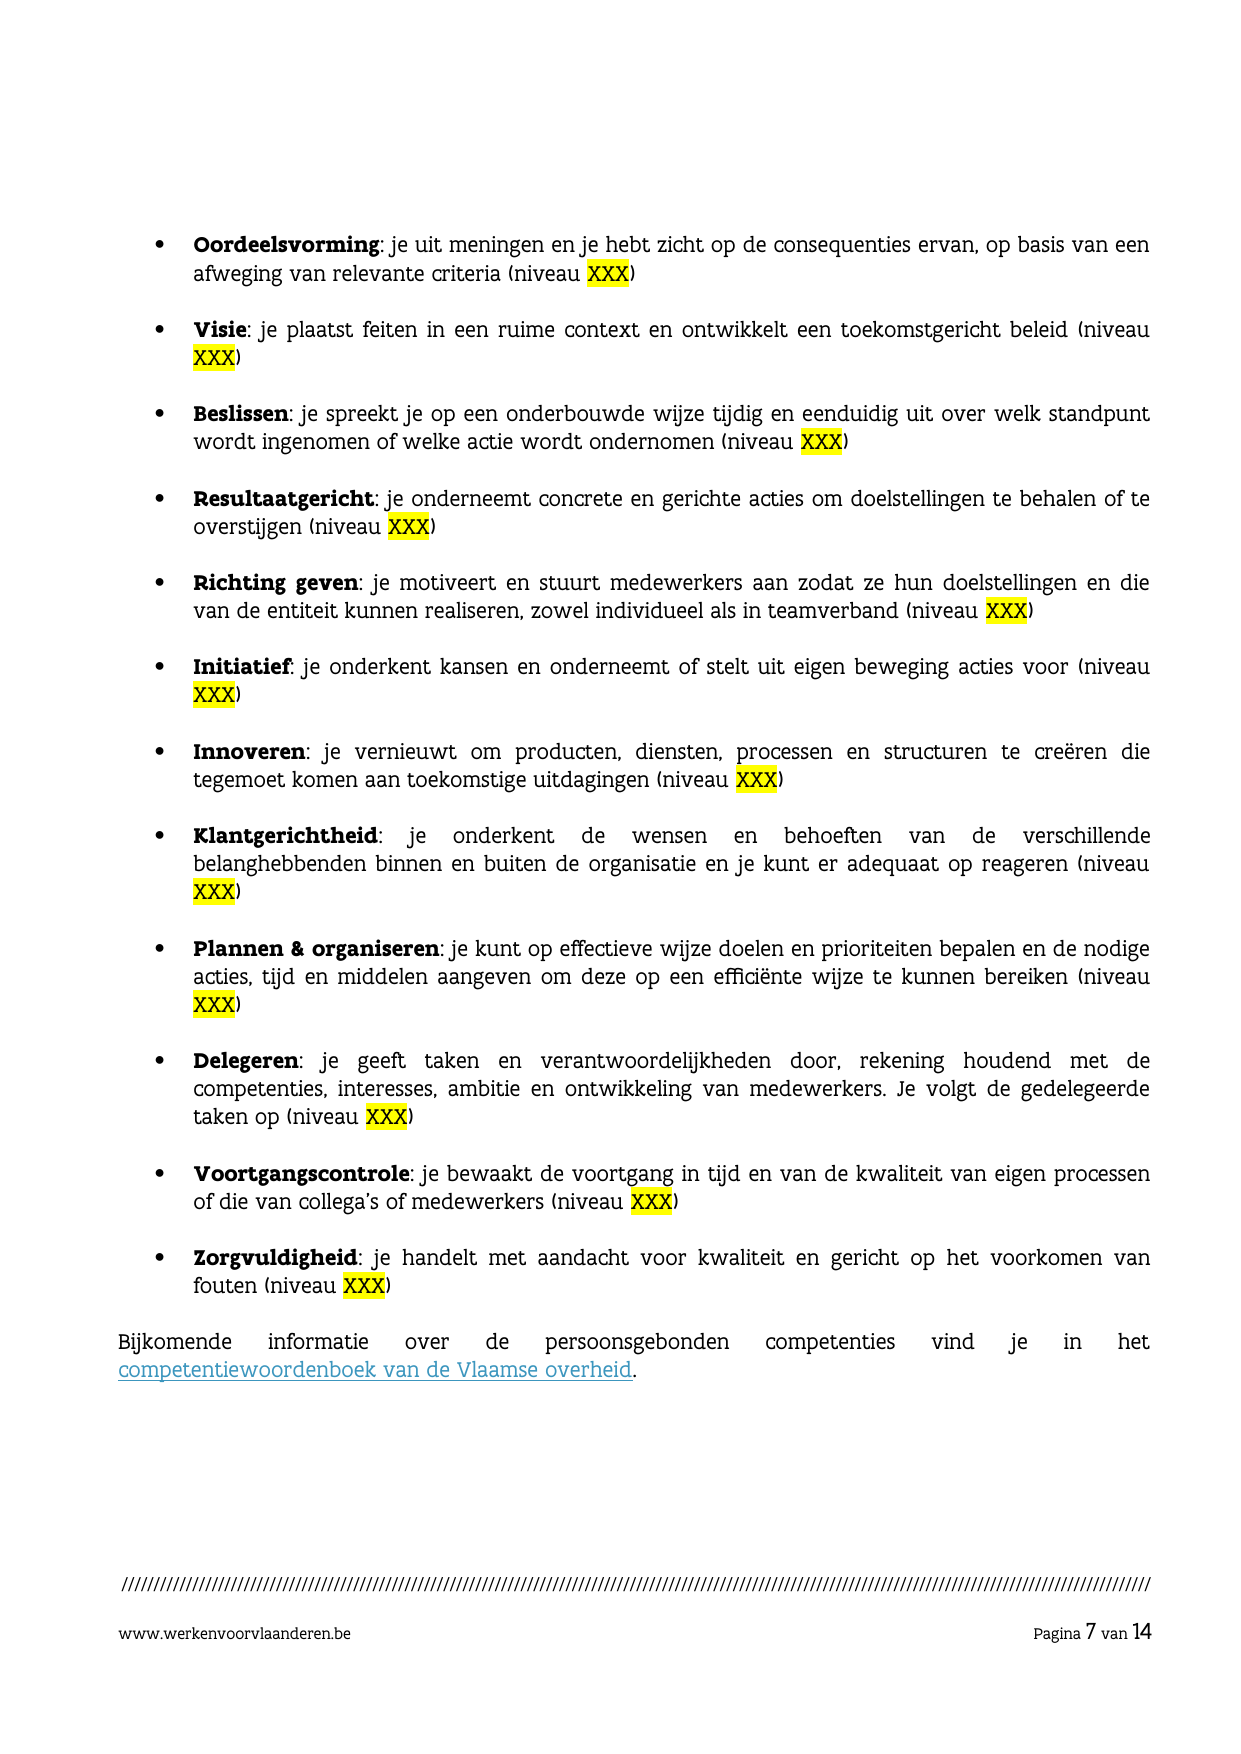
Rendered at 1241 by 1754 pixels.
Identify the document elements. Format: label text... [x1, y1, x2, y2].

list Plannen & organiseren: je kunt op effectieve wijze doelen en prioriteiten bepalen en de nodige acties, tijd en middelen aangeven om deze op een efficiënte wijze te kunnen bereiken (niveau XXX) [156, 933, 1152, 1018]
list Resultaatgericht: je onderneemt concrete en gerichte acties om doelstellingen te behalen of te overstijgen (niveau XXX) [156, 483, 1152, 540]
list Klantgerichtheid: je onderkent de wensen en behoeften van de verschillende belanghebbenden binnen en buiten de organisatie en je kunt er adequaat op reageren (niveau XXX) [156, 821, 1152, 905]
list Initiatief: je onderkent kansen en onderneemt of stelt uit eigen beweging acties voor (niveau XXX) [156, 652, 1152, 708]
list Visie: je plaatst feiten in een ruime context en ontwikkelt een toekomstgericht beleid (niveau XXX) [156, 315, 1152, 371]
list Richting geven: je motiveert en stuurt medewerkers aan zodat ze hun doelstellingen en die van de entiteit kunnen realiseren, zowel individueel als in teamverband (niveau XXX) [156, 568, 1152, 624]
text Bijkomende informatie over de persoonsgebonden competenties vind je in het competentiewoordenboek van de Vlaamse overheid. [118, 1327, 1152, 1383]
list Innoveren: je vernieuwt om producten, diensten, processen en structuren te creëren die tegemoet komen aan toekomstige uitdagingen (niveau XXX) [156, 737, 1152, 793]
list Zorgvuldigheid: je handelt met aandacht voor kwaliteit en gericht op het voorkomen van fouten (niveau XXX) [156, 1243, 1152, 1299]
list Oordeelsvorming: je uit meningen en je hebt zicht op de consequenties ervan, op basis van een afweging van relevante criteria (niveau XXX) [156, 230, 1152, 287]
list Voortgangscontrole: je bewaakt de voortgang in tijd en van de kwaliteit van eigen processen of die van collega’s of medewerkers (niveau XXX) [156, 1158, 1152, 1215]
list Delegeren: je geeft taken en verantwoordelijkheden door, rekening houdend met de competenties, interesses, ambitie en ontwikkeling van medewerkers. Je volgt de gedelegeerde taken op (niveau XXX) [156, 1046, 1152, 1130]
list Beslissen: je spreekt je op een onderbouwde wijze tijdig en eenduidig uit over welk standpunt wordt ingenomen of welke actie wordt ondernomen (niveau XXX) [156, 399, 1152, 455]
